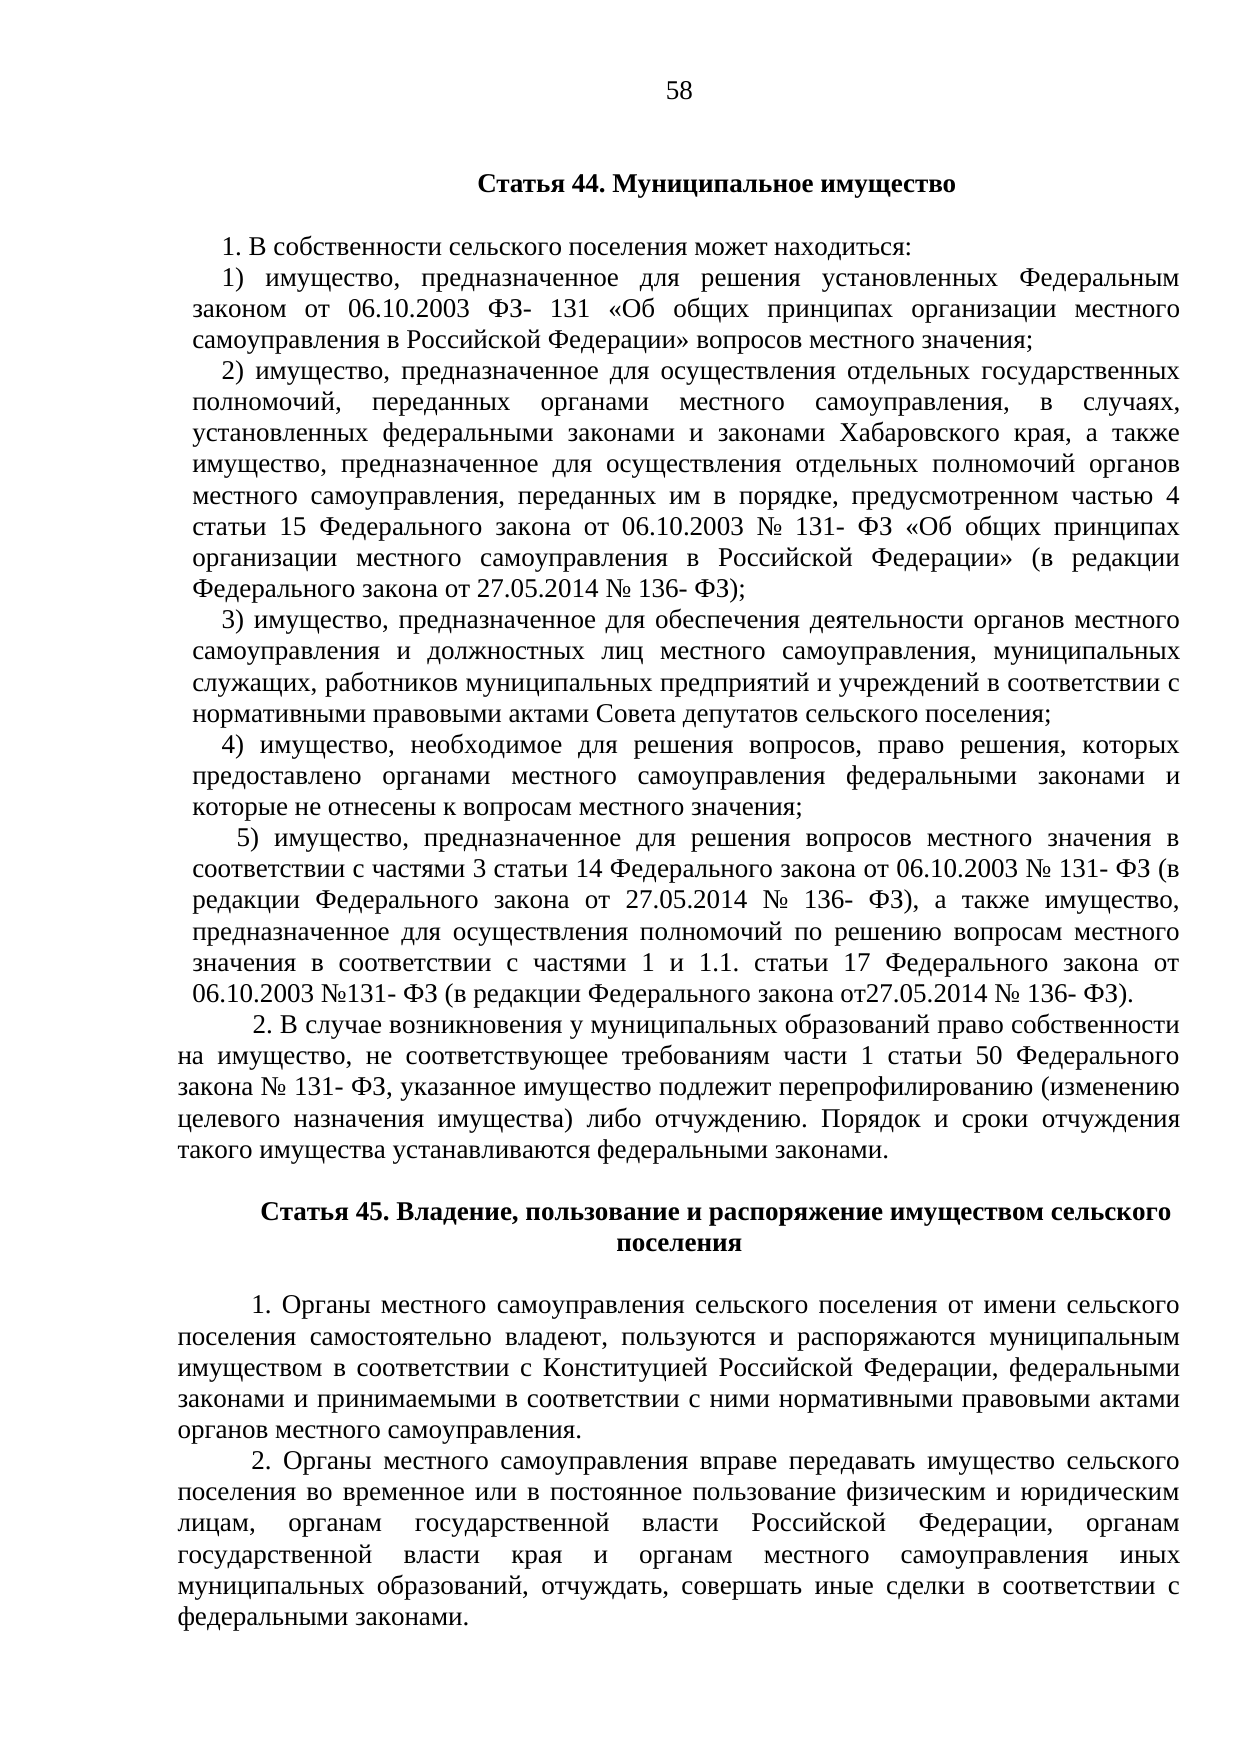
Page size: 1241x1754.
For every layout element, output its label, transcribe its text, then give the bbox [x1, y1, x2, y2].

text 1) имущество, предназначенное для решения установленных Федеральным законом от 06.10.2003 ФЗ- 131 «Об общих принципах организации местного самоуправления в Российской Федерации» вопросов местного значения; [192, 261, 1181, 354]
text 2) имущество, предназначенное для осуществления отдельных государственных полномочий, переданных органами местного самоуправления, в случаях, установленных федеральными законами и законами Хабаровского края, а также имущество, предназначенное для осуществления отдельных полномочий органов местного самоуправления, переданных им в порядке, предусмотренном частью 4 статьи 15 Федерального закона от 06.10.2003 № 131- ФЗ «Об общих принципах организации местного самоуправления в Российской Федерации» (в редакции Федерального закона от 27.05.2014 № 136- ФЗ); [192, 354, 1181, 603]
text 3) имущество, предназначенное для обеспечения деятельности органов местного самоуправления и должностных лиц местного самоуправления, муниципальных служащих, работников муниципальных предприятий и учреждений в соответствии с нормативными правовыми актами Совета депутатов сельского поселения; [192, 603, 1181, 728]
text 1. Органы местного самоуправления сельского поселения от имени сельского поселения самостоятельно владеют, пользуются и распоряжаются муниципальным имуществом в соответствии с Конституцией Российской Федерации, федеральными законами и принимаемыми в соответствии с ними нормативными правовыми актами органов местного самоуправления. [177, 1288, 1181, 1444]
text Статья 45. Владение, пользование и распоряжение имуществом сельского поселения [177, 1195, 1181, 1257]
text 4) имущество, необходимое для решения вопросов, право решения, которых предоставлено органами местного самоуправления федеральными законами и которые не отнесены к вопросам местного значения; [192, 728, 1181, 821]
text 5) имущество, предназначенное для решения вопросов местного значения в соответствии с частями 3 статьи 14 Федерального закона от 06.10.2003 № 131- ФЗ (в редакции Федерального закона от 27.05.2014 № 136- ФЗ), а также имущество, предназначенное для осуществления полномочий по решению вопросам местного значения в соответствии с частями 1 и 1.1. статьи 17 Федерального закона от 06.10.2003 №131- ФЗ (в редакции Федерального закона от27.05.2014 № 136- ФЗ). [192, 821, 1181, 1008]
text 2. В случае возникновения у муниципальных образований право собственности на имущество, не соответствующее требованиям части 1 статьи 50 Федерального закона № 131- ФЗ, указанное имущество подлежит перепрофилированию (изменению целевого назначения имущества) либо отчуждению. Порядок и сроки отчуждения такого имущества устанавливаются федеральными законами. [177, 1008, 1181, 1164]
text 1. В собственности сельского поселения может находиться: [192, 229, 1181, 261]
text Статья 44. Муниципальное имущество [177, 167, 1181, 198]
text 2. Органы местного самоуправления вправе передавать имущество сельского поселения во временное или в постоянное пользование физическим и юридическим лицам, органам государственной власти Российской Федерации, органам государственной власти края и органам местного самоуправления иных муниципальных образований, отчуждать, совершать иные сделки в соответствии с федеральными законами. [177, 1444, 1181, 1631]
